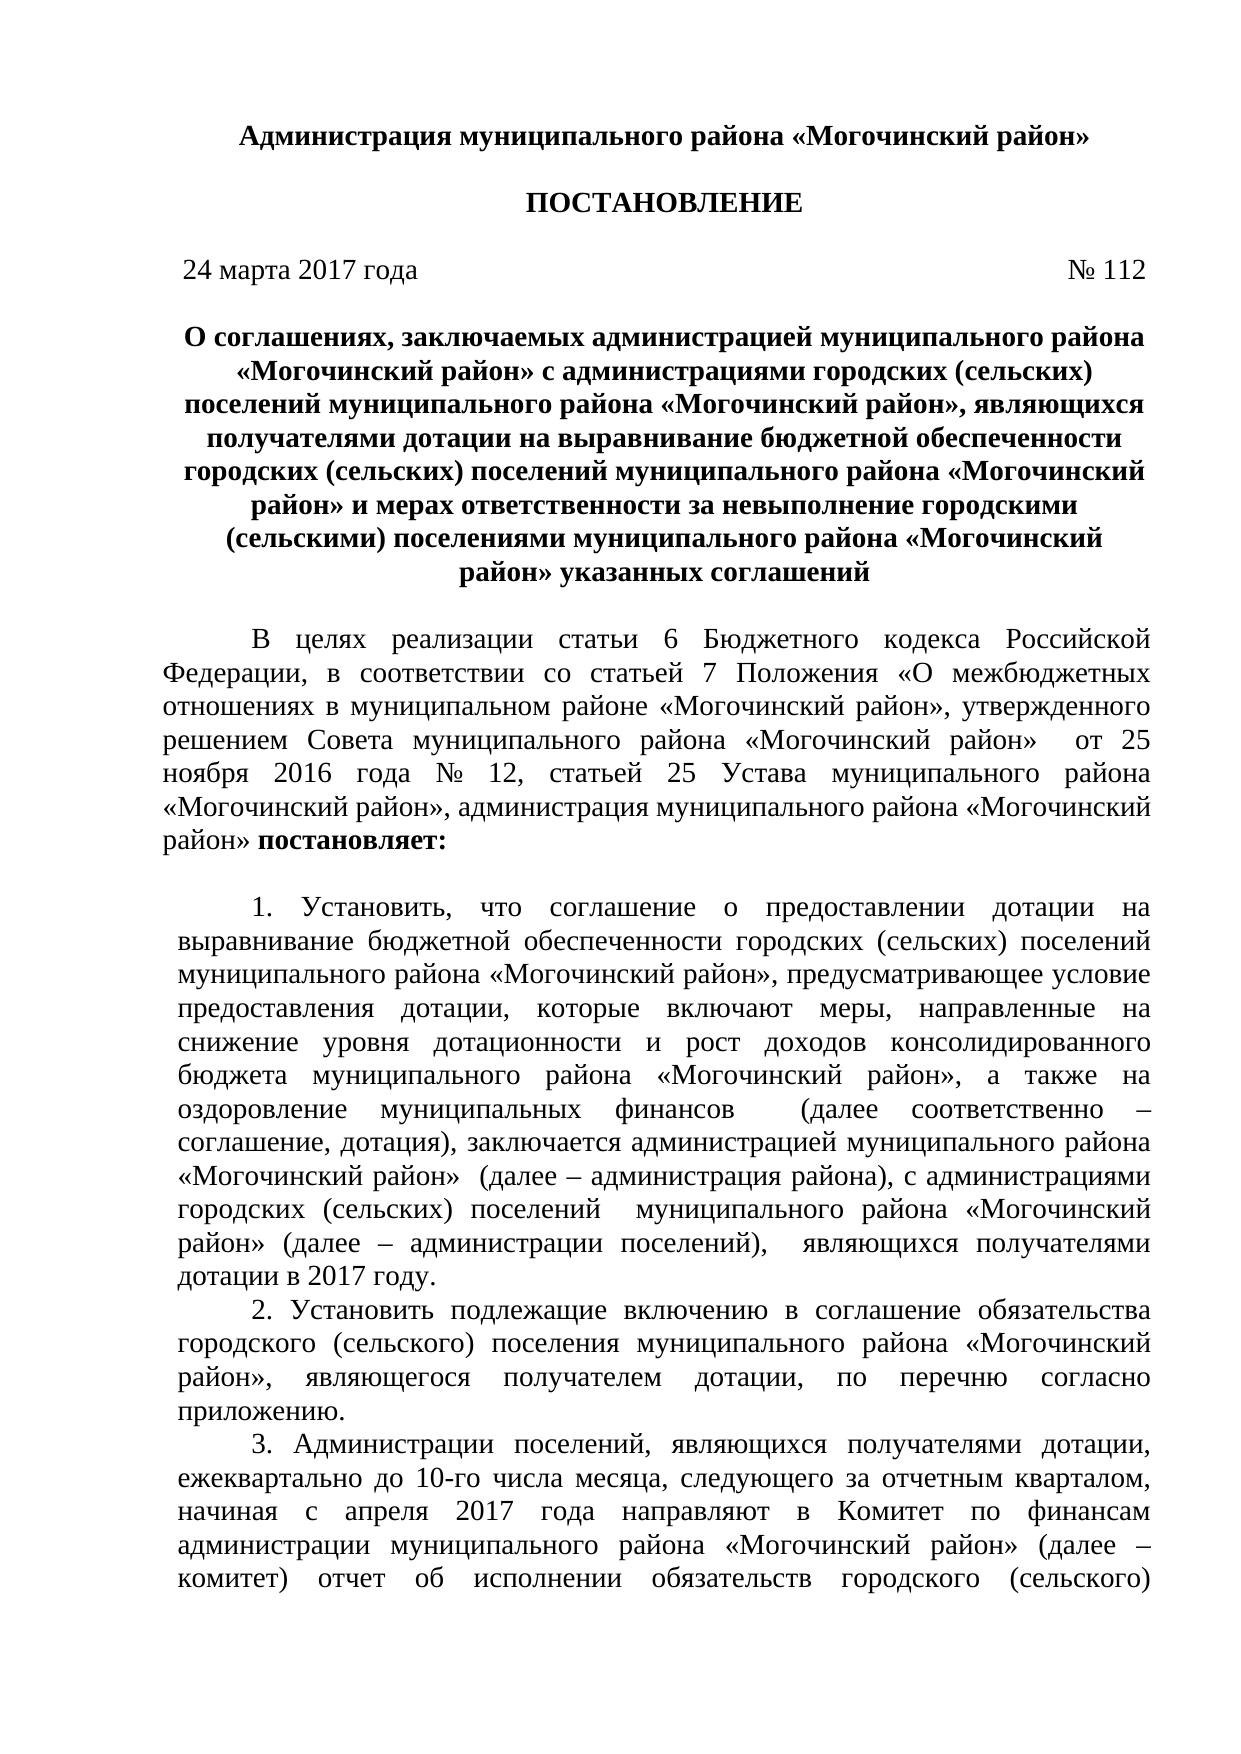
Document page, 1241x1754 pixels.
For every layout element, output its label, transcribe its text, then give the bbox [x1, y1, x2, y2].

text 1. Установить, что соглашение о предоставлении дотации на выравнивание бюджетной обеспеченности городских (сельских) поселений муниципального района «Могочинский район», предусматривающее условие предоставления дотации, которые включают меры, направленные на снижение уровня дотационности и рост доходов консолидированного бюджета муниципального района «Могочинский район», а также на оздоровление муниципальных финансов (далее соответственно – соглашение, дотация), заключается администрацией муниципального района «Могочинский район» (далее – администрация района), с администрациями городских (сельских) поселений муниципального района «Могочинский район» (далее – администрации поселений), являющихся получателями дотации в 2017 году. [177, 889, 1152, 1292]
text О соглашениях, заключаемых администрацией муниципального района «Могочинский район» с администрациями городских (сельских) поселений муниципального района «Могочинский район», являющихся получателями дотации на выравнивание бюджетной обеспеченности городских (сельских) поселений муниципального района «Могочинский район» и мерах ответственности за невыполнение городскими (сельскими) поселениями муниципального района «Могочинский район» указанных соглашений [177, 319, 1152, 588]
text Администрация муниципального района «Могочинский район» [177, 118, 1152, 152]
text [177, 1426, 1152, 1594]
text 24 марта 2017 года № 112 [177, 252, 1152, 286]
text В целях реализации статьи 6 Бюджетного кодекса Российской Федерации, в соответствии со статьей 7 Положения «О межбюджетных отношениях в муниципальном районе «Могочинский район», утвержденного решением Совета муниципального района «Могочинский район» от 25 ноября 2016 года № 12, статьей 25 Устава муниципального района «Могочинский район», администрация муниципального района «Могочинский район» постановляет: [162, 621, 1152, 856]
text ПОСТАНОВЛЕНИЕ [177, 185, 1152, 219]
text 2. Установить подлежащие включению в соглашение обязательства городского (сельского) поселения муниципального района «Могочинский район», являющегося получателем дотации, по перечню согласно приложению. [177, 1292, 1152, 1426]
